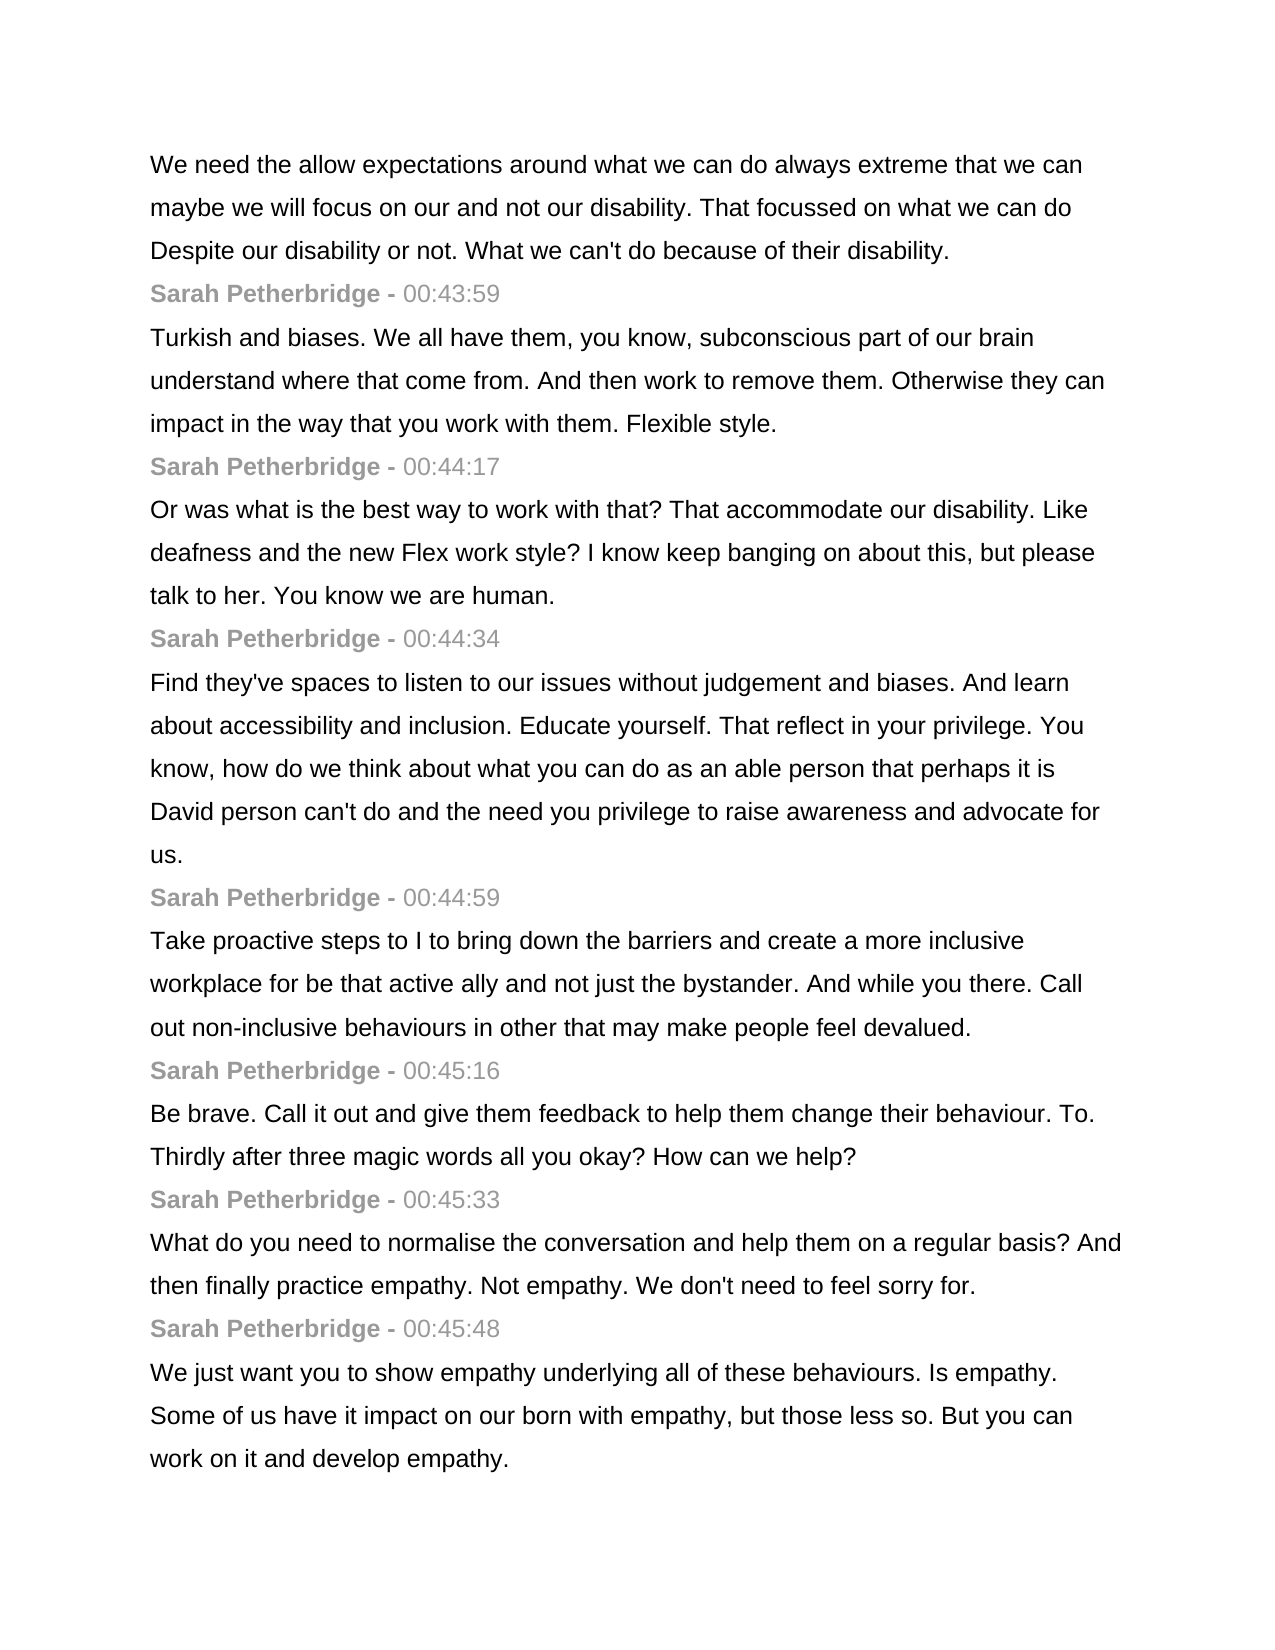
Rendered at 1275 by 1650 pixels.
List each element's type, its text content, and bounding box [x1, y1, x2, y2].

text Find they've spaces to listen to our issues without judgement and biases. And learn about accessibility and inclusion. Educate yourself. That reflect in your privilege. You know, how do we think about what you can do as an able person that perhaps it is David person can't do and the need you privilege to raise awareness and advocate for us. [150, 667, 1125, 869]
subtitle Sarah Petherbridge - 00:45:16 [150, 1056, 1125, 1084]
subtitle Sarah Petherbridge - 00:45:48 [150, 1314, 1125, 1343]
text What do you need to normalise the conversation and help them on a regular basis? And then finally practice empathy. Not empathy. We don't need to feel sorry for. [150, 1228, 1125, 1300]
text Turkish and biases. We all have them, you know, subconscious part of our brain understand where that come from. And then work to remove them. Otherwise they can impact in the way that you work with them. Flexible style. [150, 322, 1125, 437]
subtitle Sarah Petherbridge - 00:43:59 [150, 279, 1125, 308]
text Or was what is the best way to work with that? That accommodate our disability. Like deafness and the new Flex work style? I know keep banging on about this, but please talk to her. You know we are human. [150, 495, 1125, 610]
text Take proactive steps to I to bring down the barriers and create a more inclusive workplace for be that active ally and not just the bystander. And while you there. Call out non-inclusive behaviours in other that may make people feel devalued. [150, 926, 1125, 1041]
subtitle Sarah Petherbridge - 00:44:17 [150, 452, 1125, 481]
subtitle Sarah Petherbridge - 00:44:34 [150, 624, 1125, 653]
text We just want you to show empathy underlying all of these behaviours. Is empathy. Some of us have it impact on our born with empathy, but those less so. But you can work on it and develop empathy. [150, 1357, 1125, 1472]
subtitle Sarah Petherbridge - 00:45:33 [150, 1185, 1125, 1214]
subtitle Sarah Petherbridge - 00:44:59 [150, 883, 1125, 912]
text Be brave. Call it out and give them feedback to help them change their behaviour. To. Thirdly after three magic words all you okay? How can we help? [150, 1099, 1125, 1171]
text We need the allow expectations around what we can do always extreme that we can maybe we will focus on our and not our disability. That focussed on what we can do Despite our disability or not. What we can't do because of their disability. [150, 150, 1125, 265]
